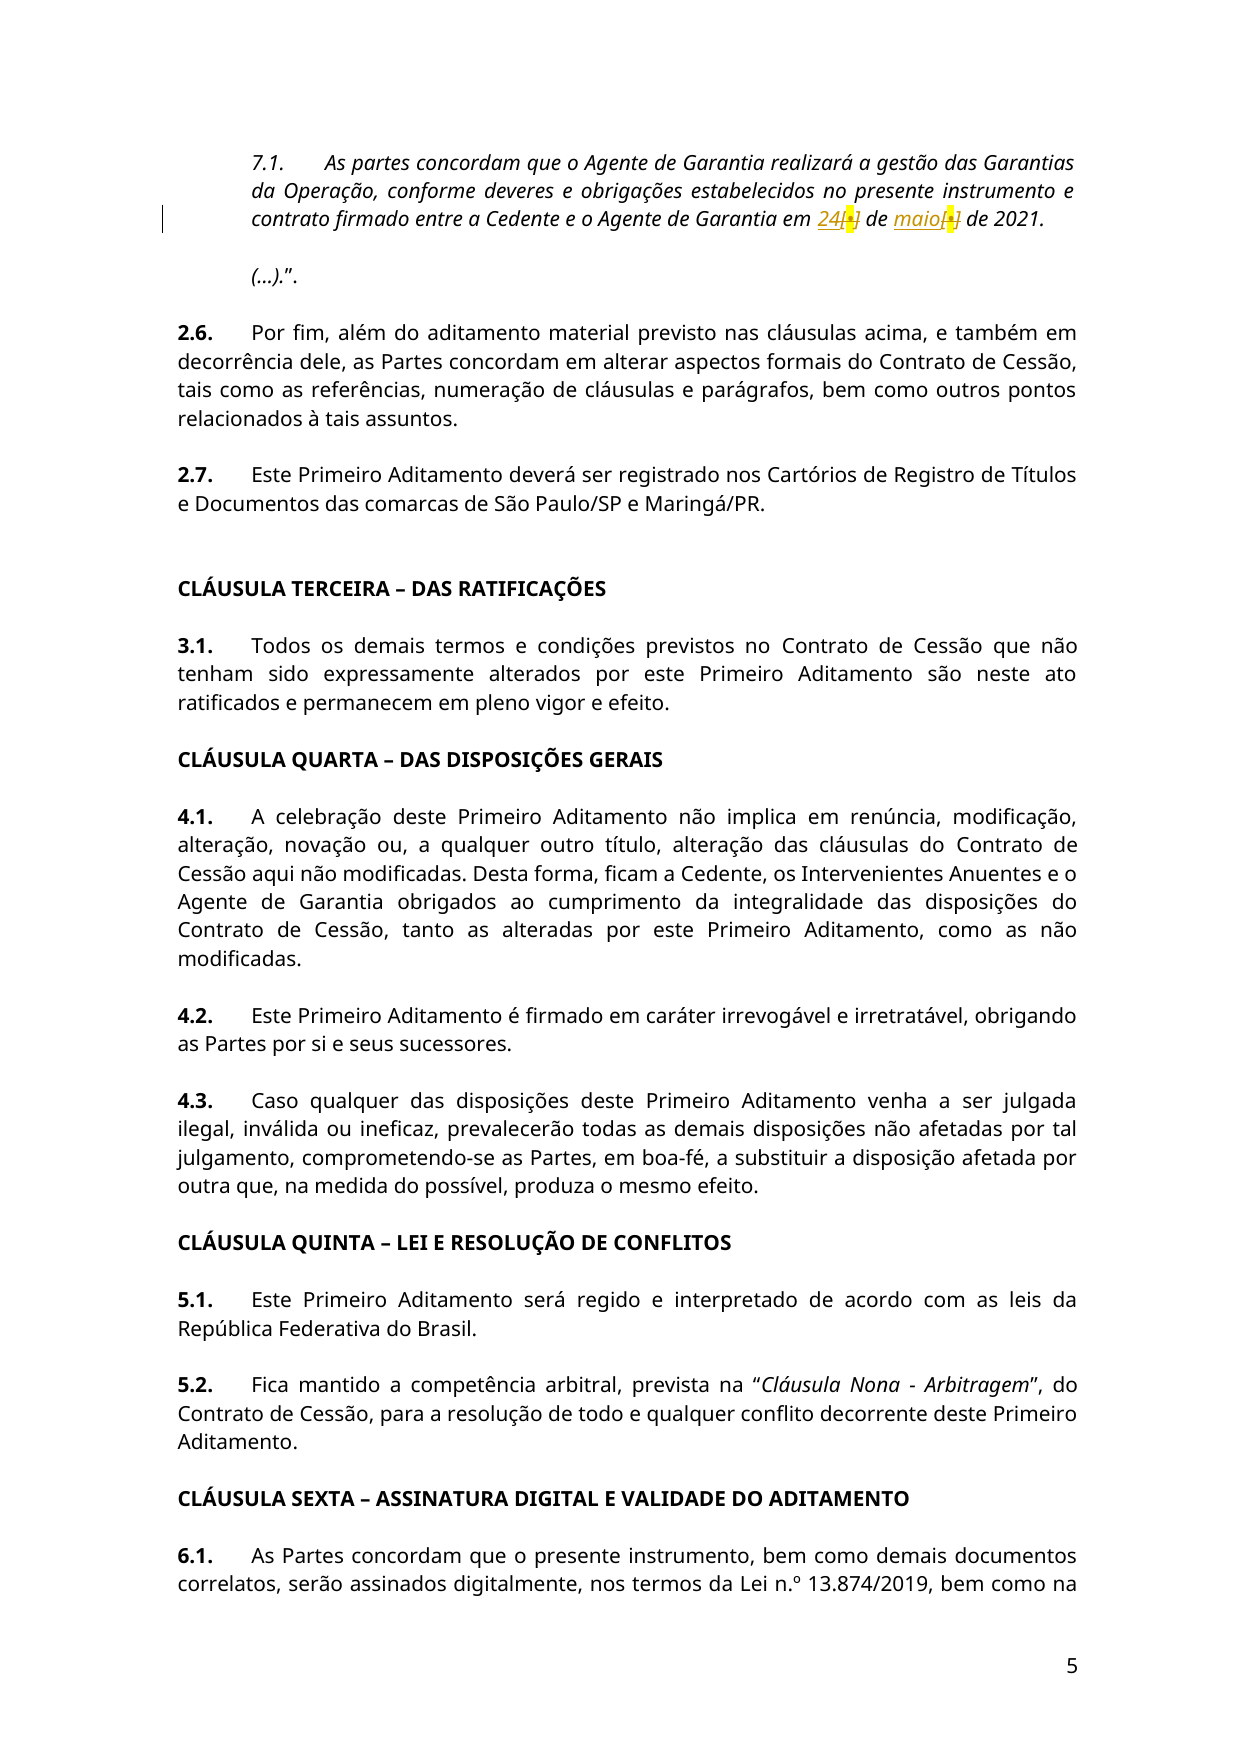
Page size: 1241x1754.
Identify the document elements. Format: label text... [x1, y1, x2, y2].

subtitle Todos os demais termos e condições previstos no Contrato de Cessão que não tenham sido expressamente alterados por este Primeiro Aditamento são neste ato ratificados e permanecem em pleno vigor e efeito. [177, 631, 1078, 716]
text CLÁUSULA QUINTA – LEI E RESOLUÇÃO DE CONFLITOS [177, 1228, 1078, 1257]
subtitle Este Primeiro Aditamento será regido e interpretado de acordo com as leis da República Federativa do Brasil. [177, 1285, 1078, 1342]
subtitle A celebração deste Primeiro Aditamento não implica em renúncia, modificação, alteração, novação ou, a qualquer outro título, alteração das cláusulas do Contrato de Cessão aqui não modificadas. Desta forma, ficam a Cedente, os Intervenientes Anuentes e o Agente de Garantia obrigados ao cumprimento da integralidade das disposições do Contrato de Cessão, tanto as alteradas por este Primeiro Aditamento, como as não modificadas. [177, 802, 1078, 972]
subtitle Por fim, além do aditamento material previsto nas cláusulas acima, e também em decorrência dele, as Partes concordam em alterar aspectos formais do Contrato de Cessão, tais como as referências, numeração de cláusulas e parágrafos, bem como outros pontos relacionados à tais assuntos. [177, 318, 1078, 432]
subtitle Este Primeiro Aditamento deverá ser registrado nos Cartórios de Registro de Títulos e Documentos das comarcas de São Paulo/SP e Maringá/PR. [177, 461, 1078, 517]
text CLÁUSULA QUARTA – DAS DISPOSIÇÕES GERAIS [177, 745, 1078, 773]
subtitle Este Primeiro Aditamento é firmado em caráter irrevogável e irretratável, obrigando as Partes por si e seus sucessores. [177, 1001, 1078, 1058]
subtitle Caso qualquer das disposições deste Primeiro Aditamento venha a ser julgada ilegal, inválida ou ineficaz, prevalecerão todas as demais disposições não afetadas por tal julgamento, comprometendo-se as Partes, em boa-fé, a substituir a disposição afetada por outra que, na medida do possível, produza o mesmo efeito. [177, 1086, 1078, 1200]
text CLÁUSULA TERCEIRA – DAS RATIFICAÇÕES [177, 574, 1078, 603]
text 7.1. As partes concordam que o Agente de Garantia realizará a gestão das Garantias da Operação, conforme deveres e obrigações estabelecidos no presente instrumento e contrato firmado entre a Cedente e o Agente de Garantia em de de 2021. [251, 148, 1078, 233]
text CLÁUSULA SEXTA – ASSINATURA DIGITAL E VALIDADE DO ADITAMENTO [177, 1484, 1078, 1513]
text (...).”. [251, 261, 1078, 290]
subtitle Fica mantido a competência arbitral, prevista na “Cláusula Nona - Arbitragem”, do Contrato de Cessão, para a resolução de todo e qualquer conflito decorrente deste Primeiro Aditamento. [177, 1371, 1078, 1456]
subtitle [177, 1541, 1078, 1598]
